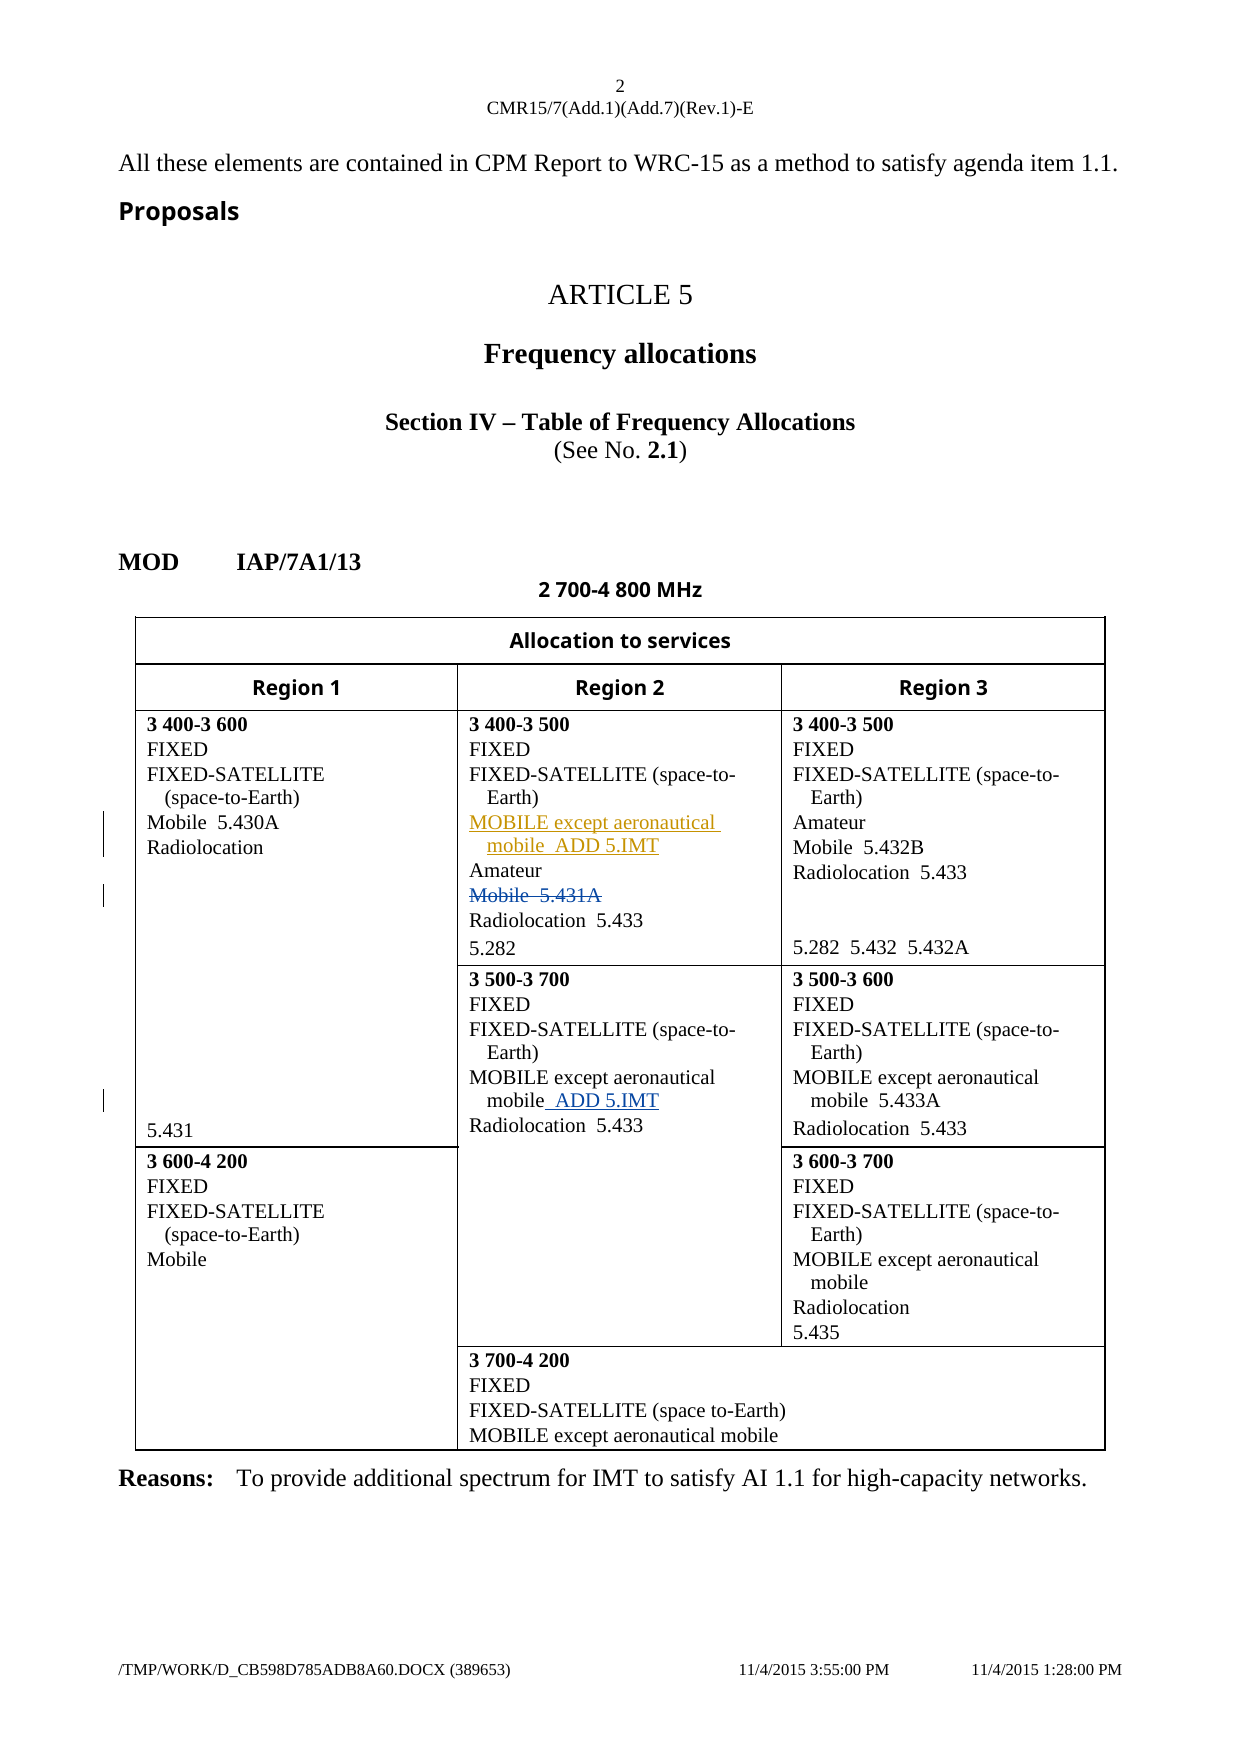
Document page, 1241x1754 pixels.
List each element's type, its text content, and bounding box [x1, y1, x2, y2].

table_cell Region 2 [458, 665, 781, 710]
table_cell 3 600-3 700 FIXED FIXED-SATELLITE (space-to-Earth) MOBILE except aeronautical mobile Radiolocation 5.435 [782, 1148, 1104, 1346]
text Reasons: To provide additional spectrum for IMT to satisfy AI 1.1 for high-capacity networks. [118, 1463, 1122, 1492]
text MOD IAP/7A1/13 [118, 547, 1122, 576]
text Section IV – Table of Frequency Allocations (See No. 2.1) [118, 407, 1122, 522]
table_cell 3 600-4 200 FIXED FIXED-SATELLITE (space-to-Earth) Mobile [136, 1148, 457, 1346]
table_cell [136, 1346, 457, 1449]
subtitle Proposals [118, 193, 1122, 227]
text All these elements are contained in CPM Report to WRC-15 as a method to satisfy agenda item 1.1. [118, 148, 1122, 176]
table_cell 3 700-4 200 FIXED FIXED-SATELLITE (space to-Earth) MOBILE except aeronautical mobile [458, 1347, 1104, 1449]
text ARTICLE 5 [118, 277, 1122, 311]
title 2 700-4 800 MHz [118, 576, 1122, 604]
table_cell Region 3 [782, 665, 1104, 710]
table_cell 3 400-3 600 FIXED FIXED-SATELLITE (space-to-Earth) Mobile 5.430A Radiolocation 5.431 [136, 711, 457, 1146]
table_cell 3 500-3 700 FIXED FIXED-SATELLITE (space-to-Earth) MOBILE except aeronautical mobile Radiolocation 5.433 [458, 966, 781, 1346]
table_cell 3 500-3 600 FIXED FIXED-SATELLITE (space-to-Earth) MOBILE except aeronautical mobile 5.433A Radiolocation 5.433 [782, 966, 1104, 1146]
table_cell 3 400-3 500 FIXED FIXED-SATELLITE (space-to-Earth) Amateur Mobile 5.432B Radiolocation 5.433 5.282 5.432 5.432A [782, 711, 1104, 964]
table_cell 3 400-3 500 FIXED FIXED-SATELLITE (space-to-Earth) Amateur Radiolocation 5.433 5.282 [458, 711, 781, 964]
table_cell Region 1 [136, 665, 457, 710]
table_header Allocation to services [136, 618, 1104, 663]
title Frequency allocations [118, 336, 1122, 369]
